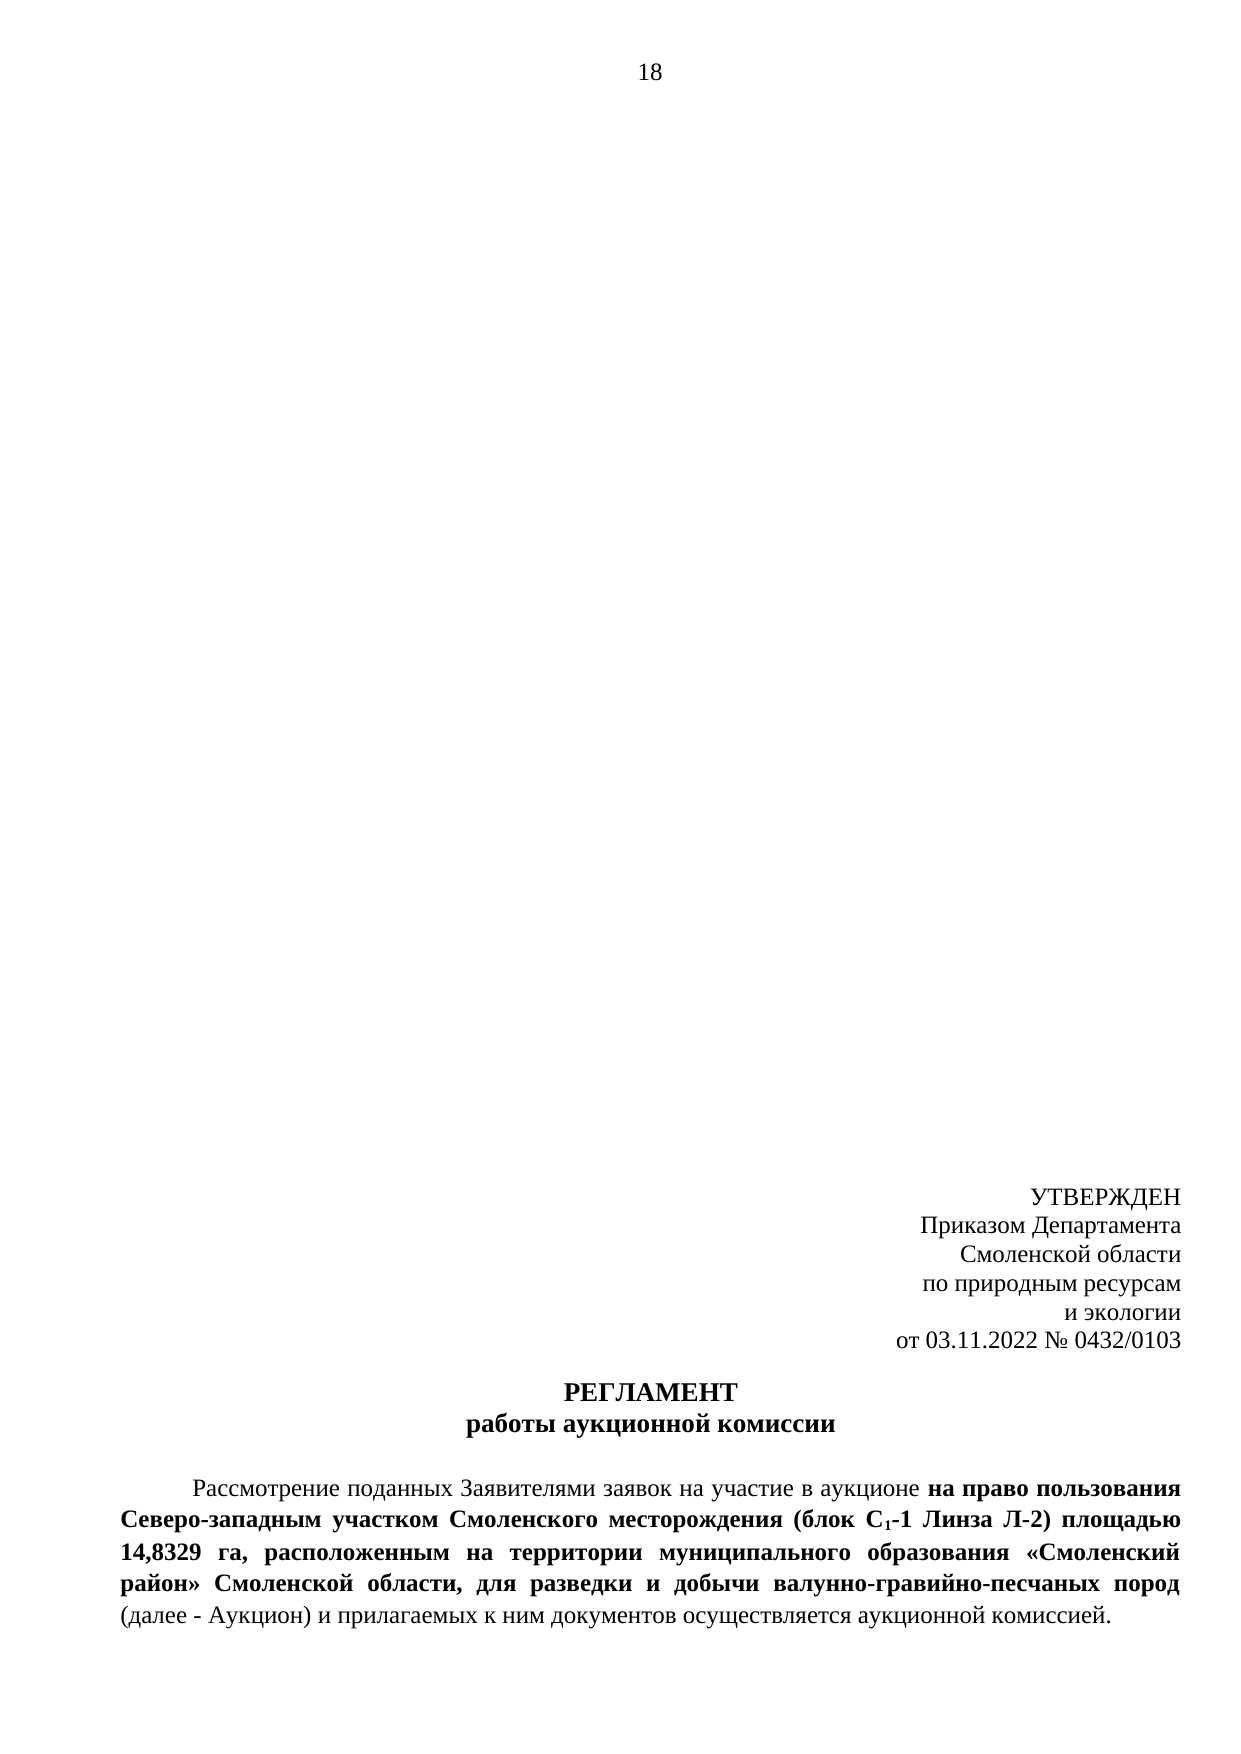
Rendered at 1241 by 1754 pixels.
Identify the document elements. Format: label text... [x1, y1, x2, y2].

title УТВЕРЖДЕН [118, 1182, 1181, 1211]
title и экологии [118, 1297, 1181, 1326]
title по природным ресурсам [118, 1268, 1181, 1297]
title от 03.11.2022 № 0432/0103 [118, 1326, 1181, 1354]
text Рассмотрение поданных Заявителями заявок на участие в аукционе на право пользования Северо-западным участком Смоленского месторождения (блок С1-1 Линза Л-2) площадью 14,8329 га, расположенным на территории муниципального образования «Смоленский район» Смоленской области, для разведки и добычи валунно-гравийно-песчаных пород (далее - Аукцион) и прилагаемых к ним документов осуществляется аукционной комиссией. [120, 1470, 1181, 1630]
text РЕГЛАМЕНТ [120, 1380, 1181, 1406]
text работы аукционной комиссии [120, 1406, 1181, 1438]
title Приказом Департамента [782, 1211, 1181, 1239]
title Смоленской области [118, 1239, 1181, 1268]
